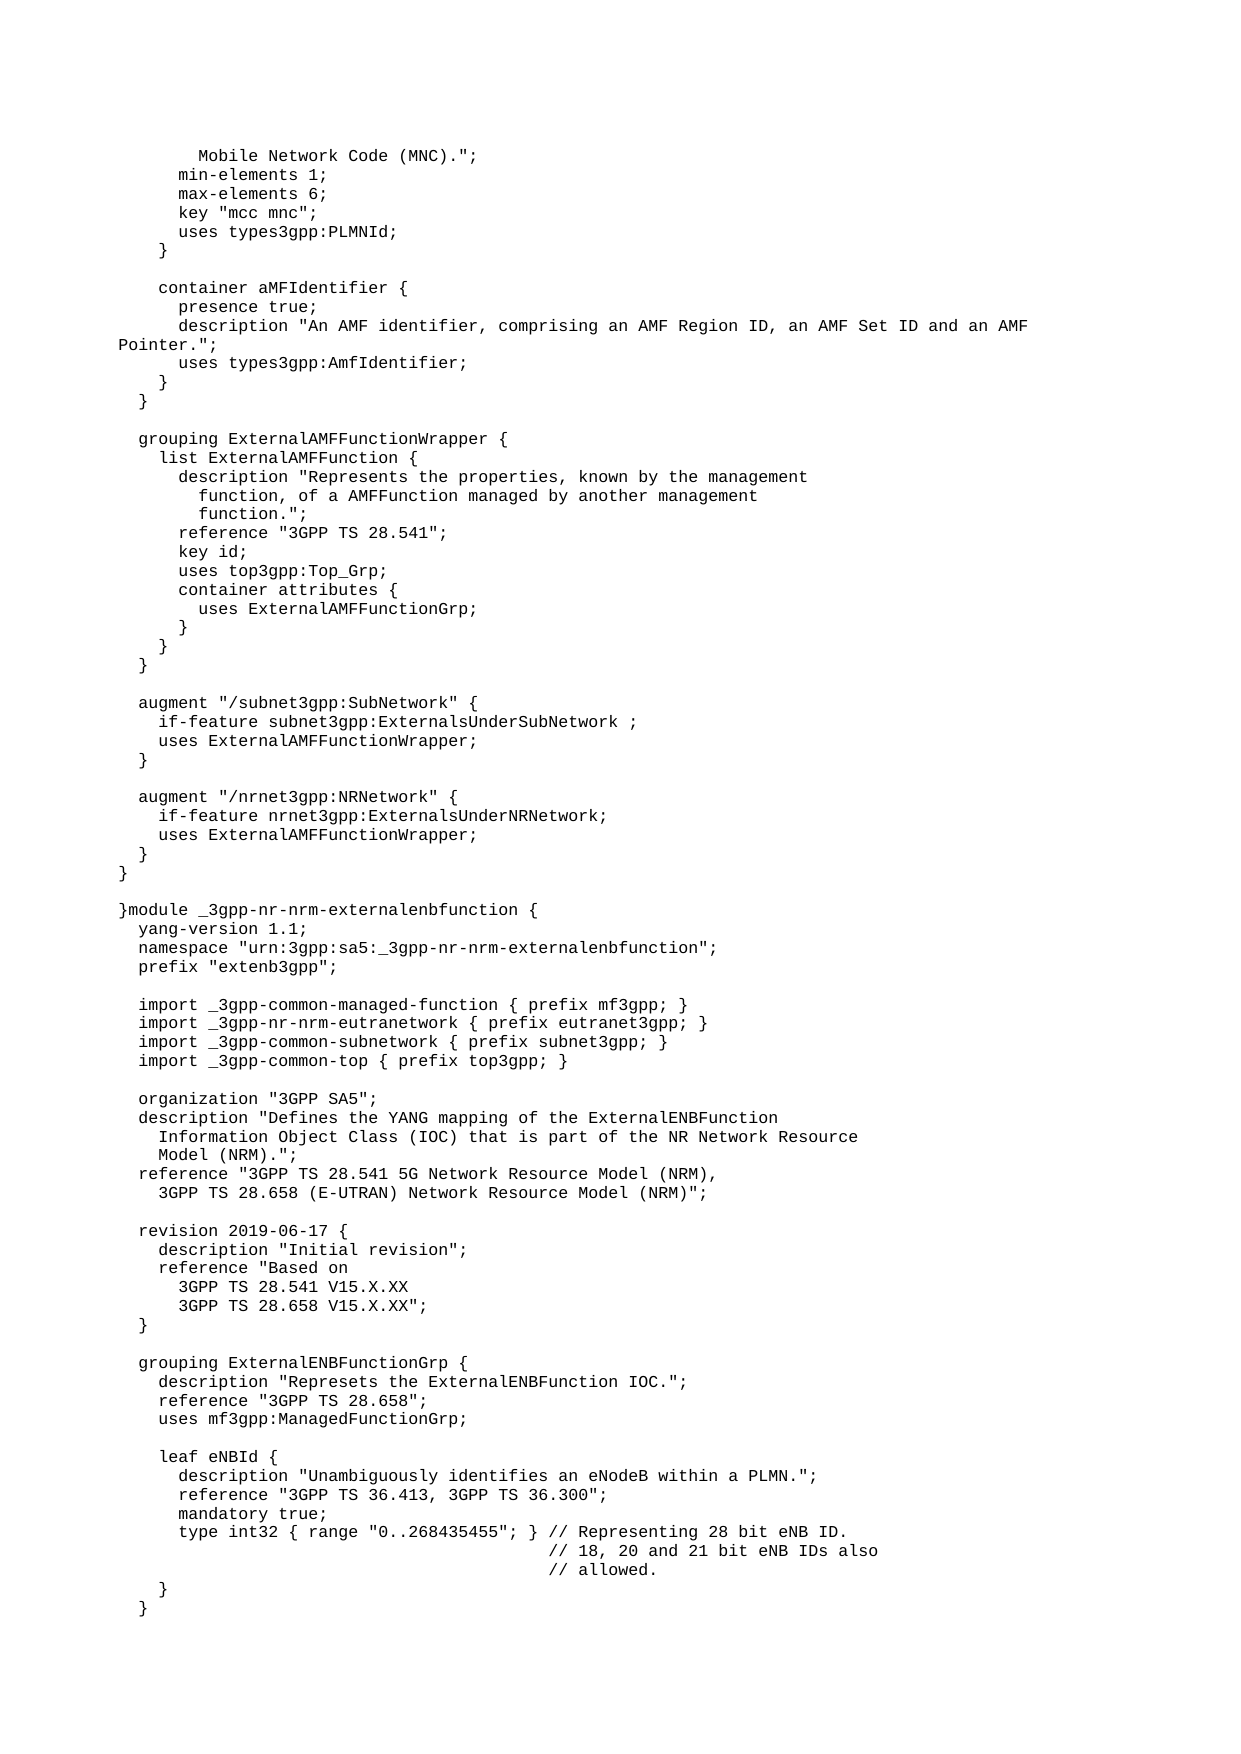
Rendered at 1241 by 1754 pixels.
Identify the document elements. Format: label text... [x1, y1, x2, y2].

text organization "3GPP SA5"; [118, 1090, 1122, 1109]
text } [118, 864, 1122, 883]
text import _3gpp-common-top { prefix top3gpp; } [118, 1053, 1122, 1072]
text import _3gpp-nr-nrm-eutranetwork { prefix eutranet3gpp; } [118, 1015, 1122, 1034]
text uses types3gpp:AmfIdentifier; [118, 355, 1122, 374]
text description "Represents the properties, known by the management [118, 468, 1122, 487]
text uses ExternalAMFFunctionWrapper; [118, 826, 1122, 845]
text } [118, 1317, 1122, 1336]
text Model (NRM)."; [118, 1147, 1122, 1166]
text reference "Based on [118, 1260, 1122, 1279]
text if-feature nrnet3gpp:ExternalsUnderNRNetwork; [118, 808, 1122, 826]
text } [118, 638, 1122, 657]
text uses top3gpp:Top_Grp; [118, 562, 1122, 581]
text uses ExternalAMFFunctionGrp; [118, 600, 1122, 619]
text } [118, 751, 1122, 770]
text reference "3GPP TS 28.541"; [118, 525, 1122, 544]
text revision 2019-06-17 { [118, 1222, 1122, 1241]
text uses types3gpp:PLMNId; [118, 223, 1122, 242]
text // allowed. [118, 1562, 1122, 1581]
text description "Unambiguously identifies an eNodeB within a PLMN."; [118, 1467, 1122, 1486]
text import _3gpp-common-subnetwork { prefix subnet3gpp; } [118, 1034, 1122, 1053]
text } [118, 242, 1122, 261]
text grouping ExternalENBFunctionGrp { [118, 1354, 1122, 1373]
text Mobile Network Code (MNC)."; [118, 148, 1122, 167]
text function, of a AMFFunction managed by another management [118, 487, 1122, 506]
text reference "3GPP TS 36.413, 3GPP TS 36.300"; [118, 1486, 1122, 1505]
text 3GPP TS 28.658 (E-UTRAN) Network Resource Model (NRM)"; [118, 1185, 1122, 1203]
text function."; [118, 506, 1122, 525]
text 3GPP TS 28.658 V15.X.XX"; [118, 1298, 1122, 1317]
text Information Object Class (IOC) that is part of the NR Network Resource [118, 1128, 1122, 1147]
text key id; [118, 544, 1122, 562]
text } [118, 1581, 1122, 1599]
text namespace "urn:3gpp:sa5:_3gpp-nr-nrm-externalenbfunction"; [118, 939, 1122, 958]
text augment "/subnet3gpp:SubNetwork" { [118, 694, 1122, 713]
text reference "3GPP TS 28.541 5G Network Resource Model (NRM), [118, 1166, 1122, 1185]
text prefix "extenb3gpp"; [118, 958, 1122, 977]
text description "Defines the YANG mapping of the ExternalENBFunction [118, 1109, 1122, 1128]
text } [118, 657, 1122, 676]
text uses mf3gpp:ManagedFunctionGrp; [118, 1411, 1122, 1430]
text reference "3GPP TS 28.658"; [118, 1392, 1122, 1411]
text uses ExternalAMFFunctionWrapper; [118, 732, 1122, 751]
text description "An AMF identifier, comprising an AMF Region ID, an AMF Set ID and an AMF Pointer."; [118, 317, 1122, 355]
text yang-version 1.1; [118, 921, 1122, 939]
text // 18, 20 and 21 bit eNB IDs also [118, 1543, 1122, 1562]
text } [118, 393, 1122, 412]
text } [118, 1599, 1122, 1618]
text grouping ExternalAMFFunctionWrapper { [118, 431, 1122, 449]
text min-elements 1; [118, 167, 1122, 185]
text augment "/nrnet3gpp:NRNetwork" { [118, 789, 1122, 808]
text } [118, 619, 1122, 638]
text mandatory true; [118, 1505, 1122, 1524]
text } [118, 845, 1122, 864]
text leaf eNBId { [118, 1449, 1122, 1467]
text key "mcc mnc"; [118, 204, 1122, 223]
text description "Initial revision"; [118, 1241, 1122, 1260]
text } [118, 374, 1122, 393]
text import _3gpp-common-managed-function { prefix mf3gpp; } [118, 996, 1122, 1015]
text }module _3gpp-nr-nrm-externalenbfunction { [118, 902, 1122, 921]
text type int32 { range "0..268435455"; } // Representing 28 bit eNB ID. [118, 1524, 1122, 1543]
text list ExternalAMFFunction { [118, 449, 1122, 468]
text if-feature subnet3gpp:ExternalsUnderSubNetwork ; [118, 713, 1122, 732]
text container attributes { [118, 581, 1122, 600]
text 3GPP TS 28.541 V15.X.XX [118, 1279, 1122, 1298]
text max-elements 6; [118, 185, 1122, 204]
text presence true; [118, 298, 1122, 317]
text description "Represets the ExternalENBFunction IOC."; [118, 1373, 1122, 1392]
text container aMFIdentifier { [118, 280, 1122, 298]
